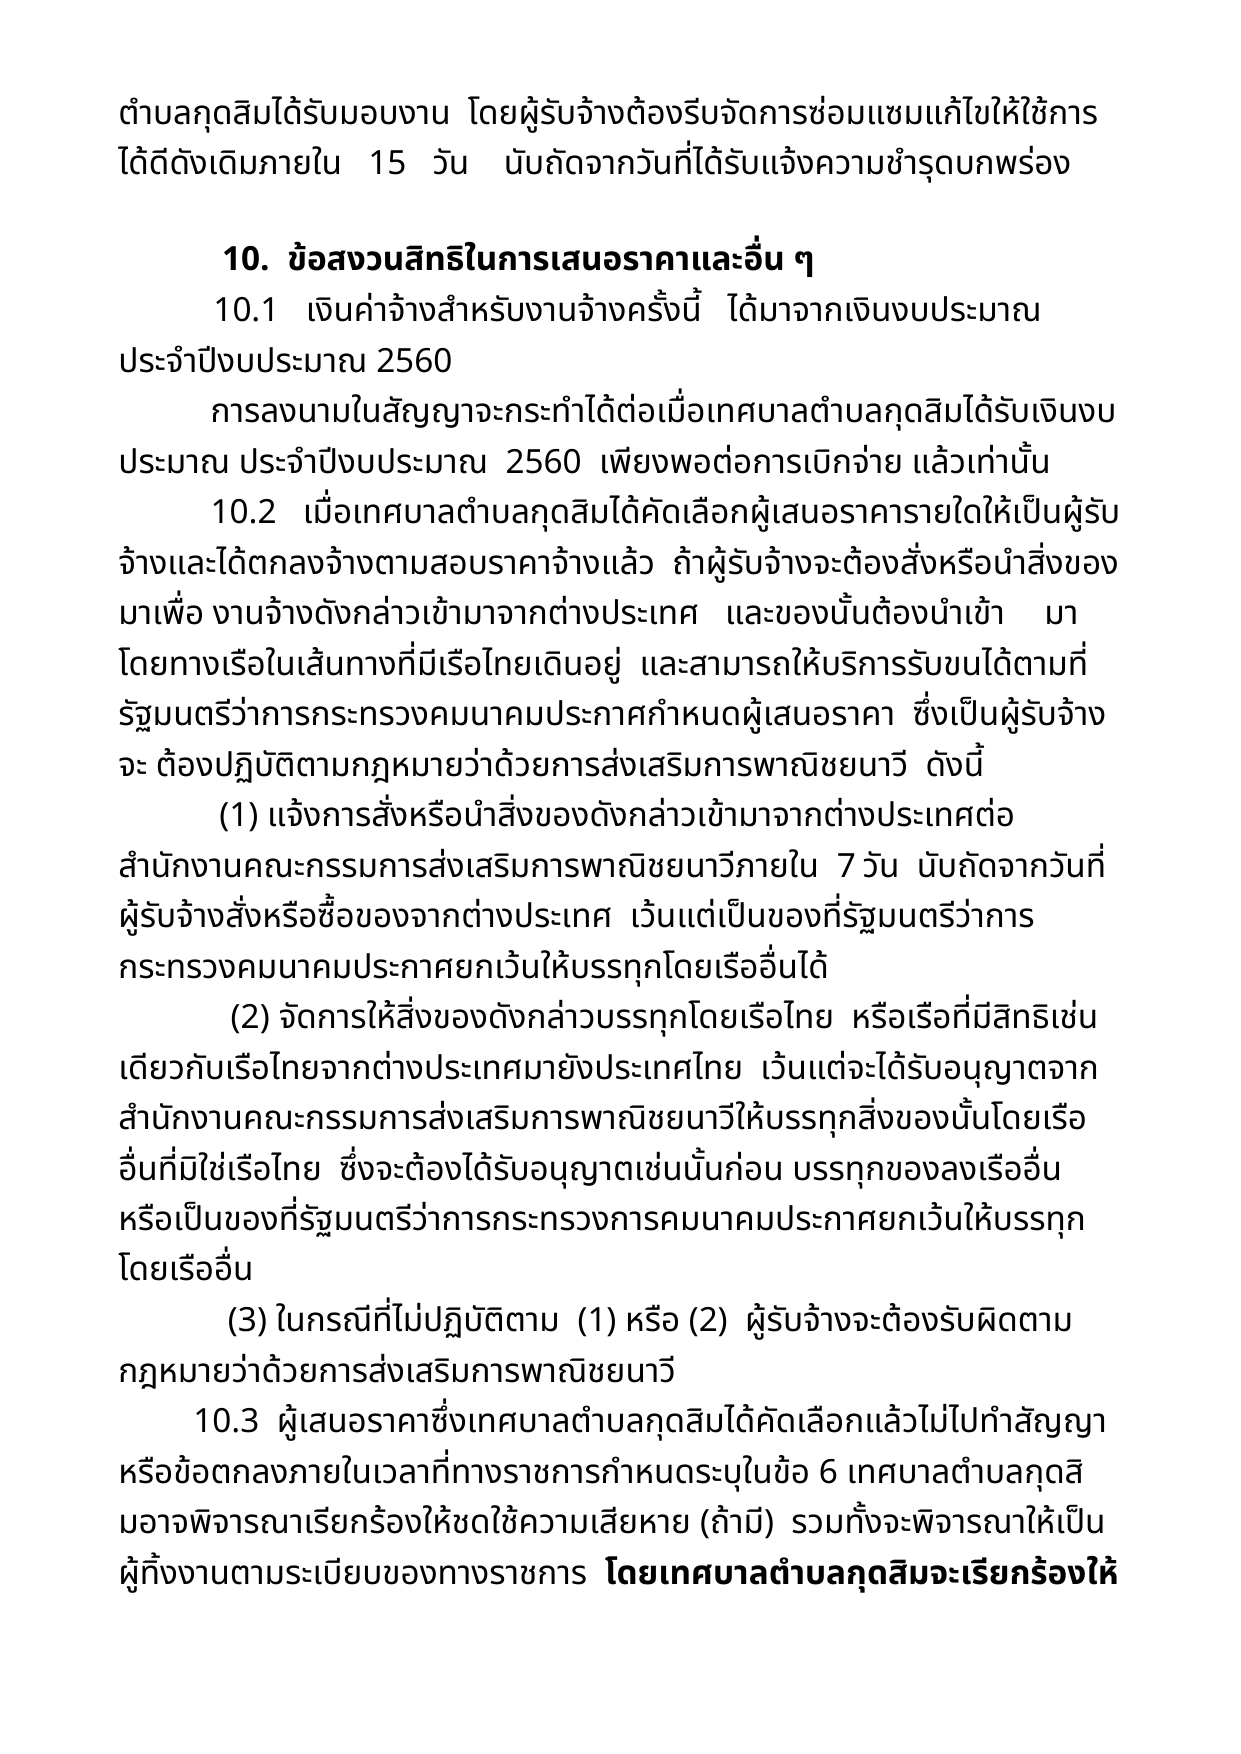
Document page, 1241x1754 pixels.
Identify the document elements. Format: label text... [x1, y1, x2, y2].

text (1) แจ้งการสั่งหรือนำสิ่งของดังกล่าวเข้ามาจากต่างประเทศต่อสำนักงานคณะกรรมการส่งเสริมการพาณิชยนาวีภายใน 7วัน นับถัดจากวันที่ผู้รับจ้างสั่งหรือซื้อของจากต่างประเทศ เว้นแต่เป็นของที่รัฐมนตรีว่าการกระทรวงคมนาคมประกาศยกเว้นให้บรรทุกโดยเรืออื่นได้ [118, 791, 1122, 993]
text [118, 1397, 1122, 1599]
text การลงนามในสัญญาจะกระทำได้ต่อเมื่อเทศบาลตำบลกุดสิมได้รับเงินงบประมาณ ประจำปีงบประมาณ 2560 เพียงพอต่อการเบิกจ่าย แล้วเท่านั้น [118, 387, 1122, 488]
text 10.1 เงินค่าจ้างสำหรับงานจ้างครั้งนี้ ได้มาจากเงินงบประมาณ ประจำปีงบประมาณ 2560 [118, 286, 1122, 387]
text 10.2 เมื่อเทศบาลตำบลกุดสิมได้คัดเลือกผู้เสนอราคารายใดให้เป็นผู้รับจ้างและได้ตกลงจ้างตามสอบราคาจ้างแล้ว ถ้าผู้รับจ้างจะต้องสั่งหรือนำสิ่งของมาเพื่อ งานจ้างดังกล่าวเข้ามาจากต่างประเทศ และของนั้นต้องนำเข้า มาโดยทางเรือในเส้นทางที่มีเรือไทยเดินอยู่ และสามารถให้บริการรับขนได้ตามที่รัฐมนตรีว่าการกระทรวงคมนาคมประกาศกำหนดผู้เสนอราคา ซึ่งเป็นผู้รับจ้างจะ ต้องปฏิบัติตามกฎหมายว่าด้วยการส่งเสริมการพาณิชยนาวี ดังนี้ [118, 488, 1122, 791]
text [118, 89, 1122, 190]
text (3) ในกรณีที่ไม่ปฏิบัติตาม (1) หรือ (2) ผู้รับจ้างจะต้องรับผิดตามกฎหมายว่าด้วยการส่งเสริมการพาณิชยนาวี [118, 1296, 1122, 1397]
text (2) จัดการให้สิ่งของดังกล่าวบรรทุกโดยเรือไทย หรือเรือที่มีสิทธิเช่นเดียวกับเรือไทยจากต่างประเทศมายังประเทศไทย เว้นแต่จะได้รับอนุญาตจากสำนักงานคณะกรรมการส่งเสริมการพาณิชยนาวีให้บรรทุกสิ่งของนั้นโดยเรืออื่นที่มิใช่เรือไทย ซึ่งจะต้องได้รับอนุญาตเช่นนั้นก่อน บรรทุกของลงเรืออื่น หรือเป็นของที่รัฐมนตรีว่าการกระทรวงการคมนาคมประกาศยกเว้นให้บรรทุกโดยเรืออื่น [118, 993, 1122, 1296]
text 10. ข้อสงวนสิทธิในการเสนอราคาและอื่น ๆ [118, 235, 1122, 286]
